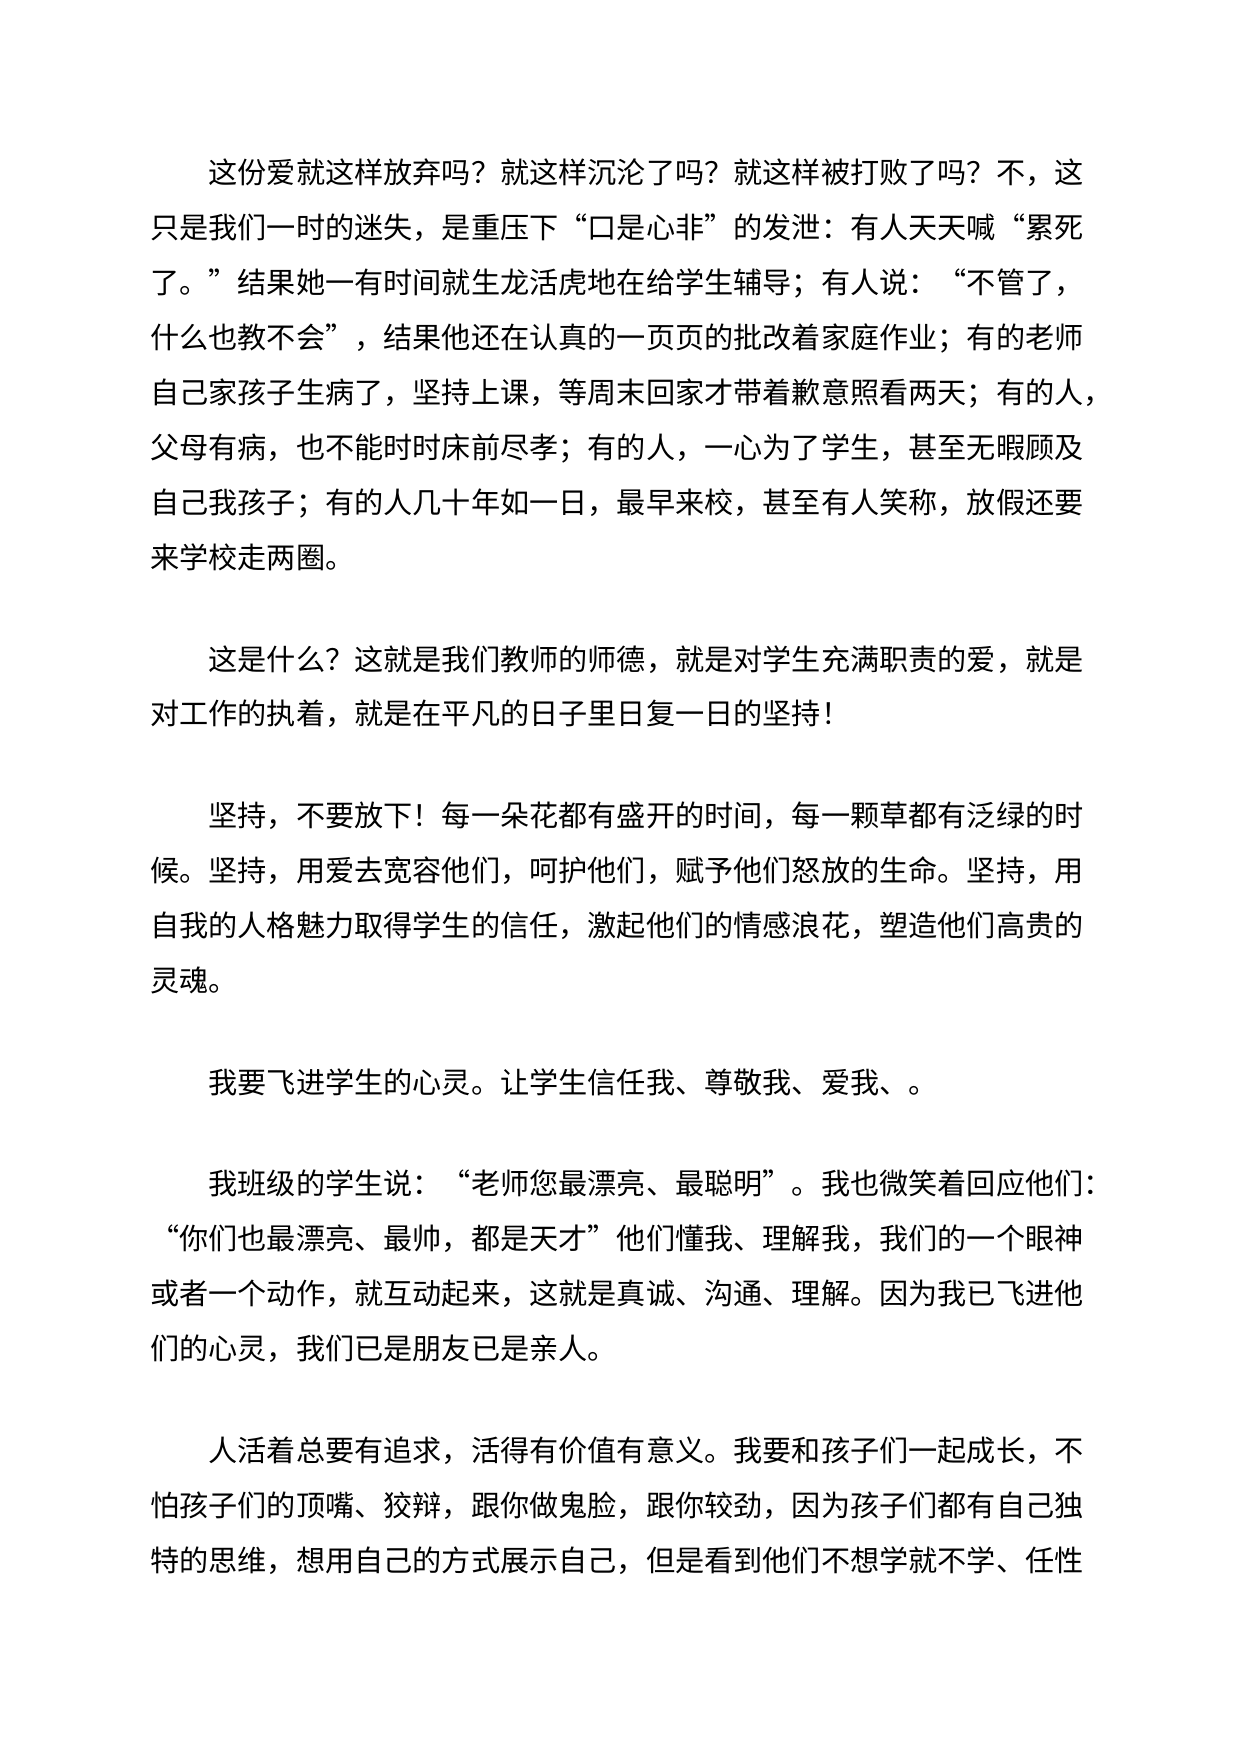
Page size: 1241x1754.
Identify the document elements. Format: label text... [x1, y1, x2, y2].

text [150, 1427, 1090, 1579]
text 我班级的学生说：“老师您最漂亮、最聪明”。我也微笑着回应他们：“你们也最漂亮、最帅，都是天才”他们懂我、理解我，我们的一个眼神或者一个动作，就互动起来，这就是真诚、沟通、理解。因为我已飞进他们的心灵，我们已是朋友已是亲人。 [150, 1161, 1090, 1368]
text 这份爱就这样放弃吗？就这样沉沦了吗？就这样被打败了吗？不，这只是我们一时的迷失，是重压下“口是心非”的发泄：有人天天喊“累死了。”结果她一有时间就生龙活虎地在给学生辅导；有人说：“不管了，什么也教不会”，结果他还在认真的一页页的批改着家庭作业；有的老师自己家孩子生病了，坚持上课，等周末回家才带着歉意照看两天；有的人，父母有病，也不能时时床前尽孝；有的人，一心为了学生，甚至无暇顾及自己我孩子；有的人几十年如一日，最早来校，甚至有人笑称，放假还要来学校走两圈。 [150, 150, 1090, 577]
text 我要飞进学生的心灵。让学生信任我、尊敬我、爱我、。 [150, 1059, 1090, 1101]
text 这是什么？这就是我们教师的师德，就是对学生充满职责的爱，就是对工作的执着，就是在平凡的日子里日复一日的坚持！ [150, 636, 1090, 733]
text 坚持，不要放下！每一朵花都有盛开的时间，每一颗草都有泛绿的时候。坚持，用爱去宽容他们，呵护他们，赋予他们怒放的生命。坚持，用自我的人格魅力取得学生的信任，激起他们的情感浪花，塑造他们高贵的灵魂。 [150, 793, 1090, 1000]
